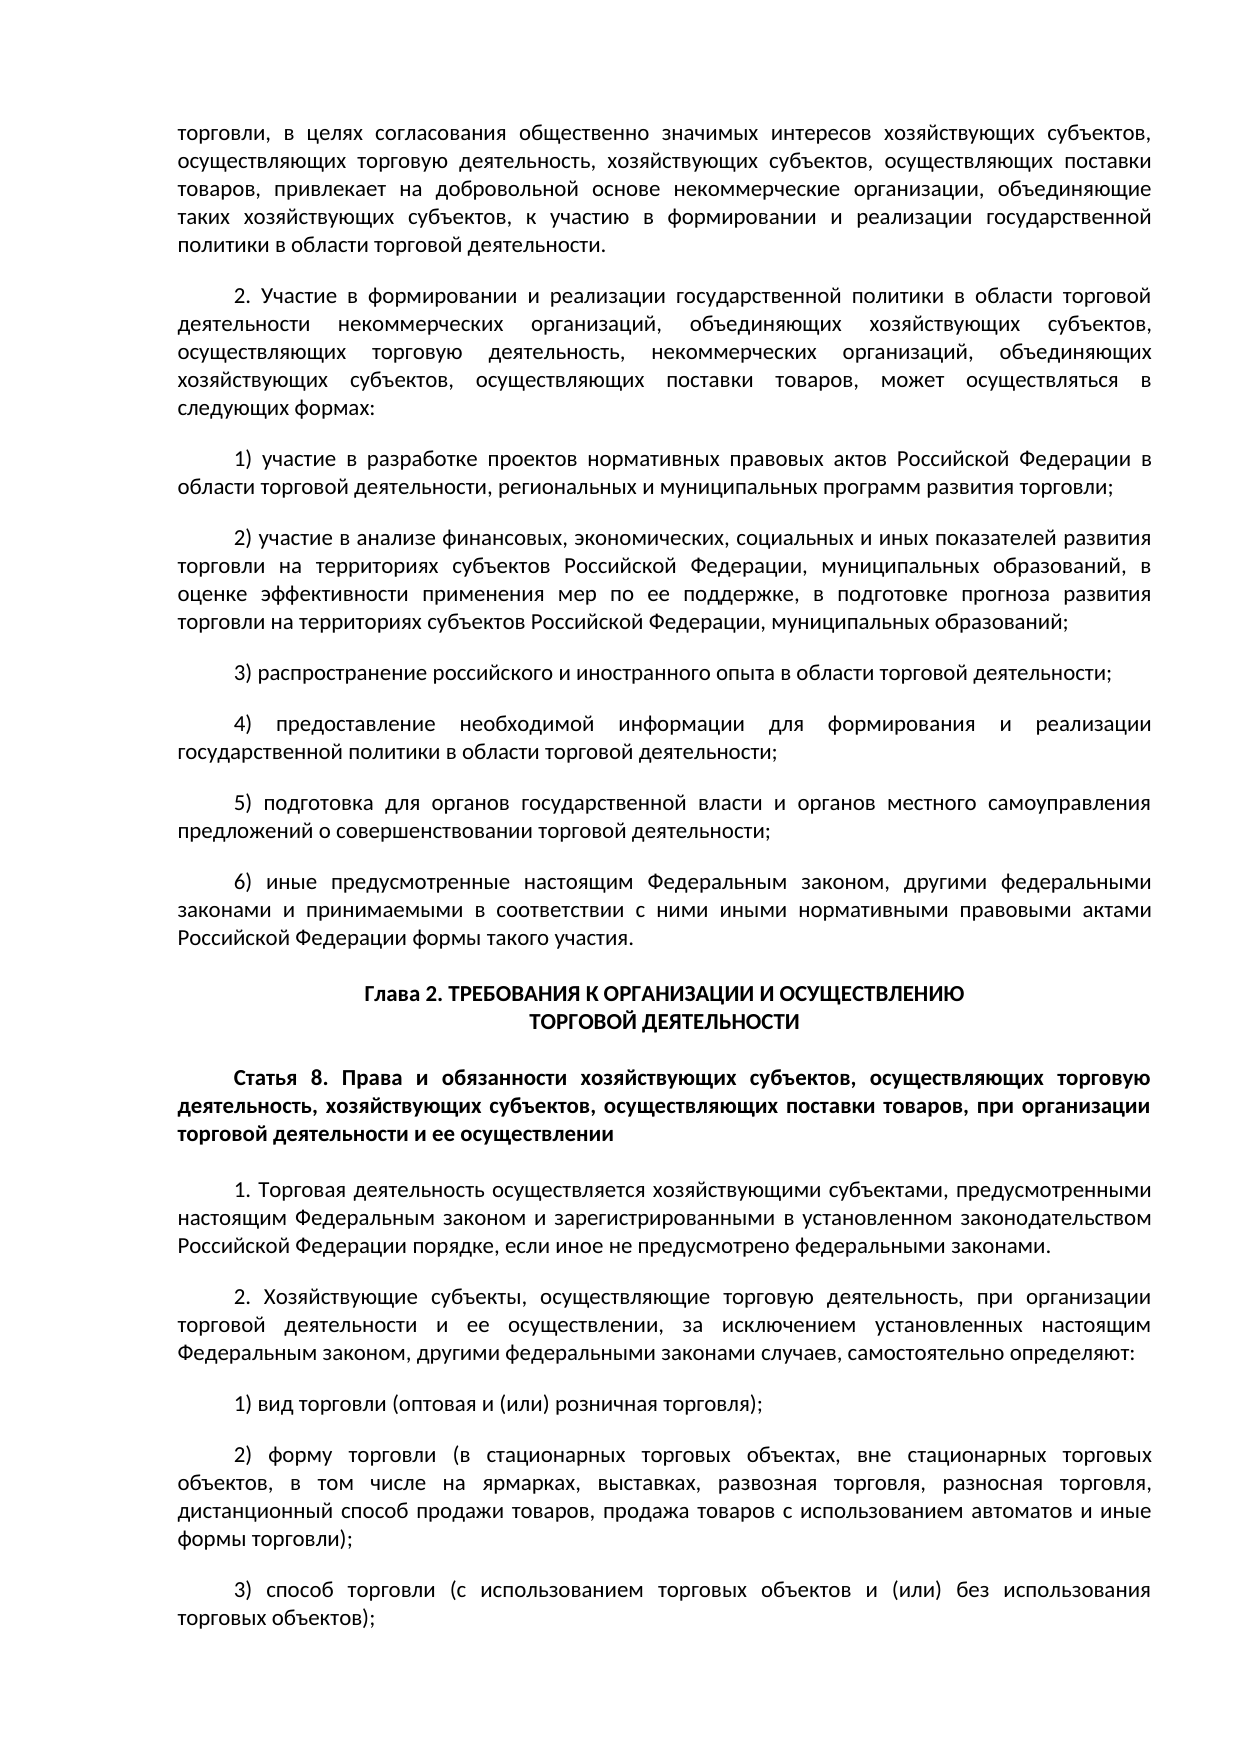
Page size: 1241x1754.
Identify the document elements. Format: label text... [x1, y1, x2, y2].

text 3) способ торговли (с использованием торговых объектов и (или) без использования торговых объектов); [177, 1575, 1152, 1631]
title Глава 2. ТРЕБОВАНИЯ К ОРГАНИЗАЦИИ И ОСУЩЕСТВЛЕНИЮ [177, 979, 1152, 1007]
text 5) подготовка для органов государственной власти и органов местного самоуправления предложений о совершенствовании торговой деятельности; [177, 788, 1152, 844]
text 2) участие в анализе финансовых, экономических, социальных и иных показателей развития торговли на территориях субъектов Российской Федерации, муниципальных образований, в оценке эффективности применения мер по ее поддержке, в подготовке прогноза развития торговли на территориях субъектов Российской Федерации, муниципальных образований; [177, 523, 1152, 635]
text 1. Торговая деятельность осуществляется хозяйствующими субъектами, предусмотренными настоящим Федеральным законом и зарегистрированными в установленном законодательством Российской Федерации порядке, если иное не предусмотрено федеральными законами. [177, 1175, 1152, 1259]
text 6) иные предусмотренные настоящим Федеральным законом, другими федеральными законами и принимаемыми в соответствии с ними иными нормативными правовыми актами Российской Федерации формы такого участия. [177, 867, 1152, 951]
title Статья 8. Права и обязанности хозяйствующих субъектов, осуществляющих торговую деятельность, хозяйствующих субъектов, осуществляющих поставки товаров, при организации торговой деятельности и ее осуществлении [177, 1063, 1152, 1147]
text 1) вид торговли (оптовая и (или) розничная торговля); [177, 1389, 1152, 1417]
text 2. Участие в формировании и реализации государственной политики в области торговой деятельности некоммерческих организаций, объединяющих хозяйствующих субъектов, осуществляющих торговую деятельность, некоммерческих организаций, объединяющих хозяйствующих субъектов, осуществляющих поставки товаров, может осуществляться в следующих формах: [177, 281, 1152, 421]
text 2. Хозяйствующие субъекты, осуществляющие торговую деятельность, при организации торговой деятельности и ее осуществлении, за исключением установленных настоящим Федеральным законом, другими федеральными законами случаев, самостоятельно определяют: [177, 1282, 1152, 1366]
text 4) предоставление необходимой информации для формирования и реализации государственной политики в области торговой деятельности; [177, 709, 1152, 765]
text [177, 118, 1152, 258]
text 3) распространение российского и иностранного опыта в области торговой деятельности; [177, 658, 1152, 686]
text 1) участие в разработке проектов нормативных правовых актов Российской Федерации в области торговой деятельности, региональных и муниципальных программ развития торговли; [177, 444, 1152, 500]
text 2) форму торговли (в стационарных торговых объектах, вне стационарных торговых объектов, в том числе на ярмарках, выставках, развозная торговля, разносная торговля, дистанционный способ продажи товаров, продажа товаров с использованием автоматов и иные формы торговли); [177, 1440, 1152, 1552]
title ТОРГОВОЙ ДЕЯТЕЛЬНОСТИ [177, 1007, 1152, 1035]
